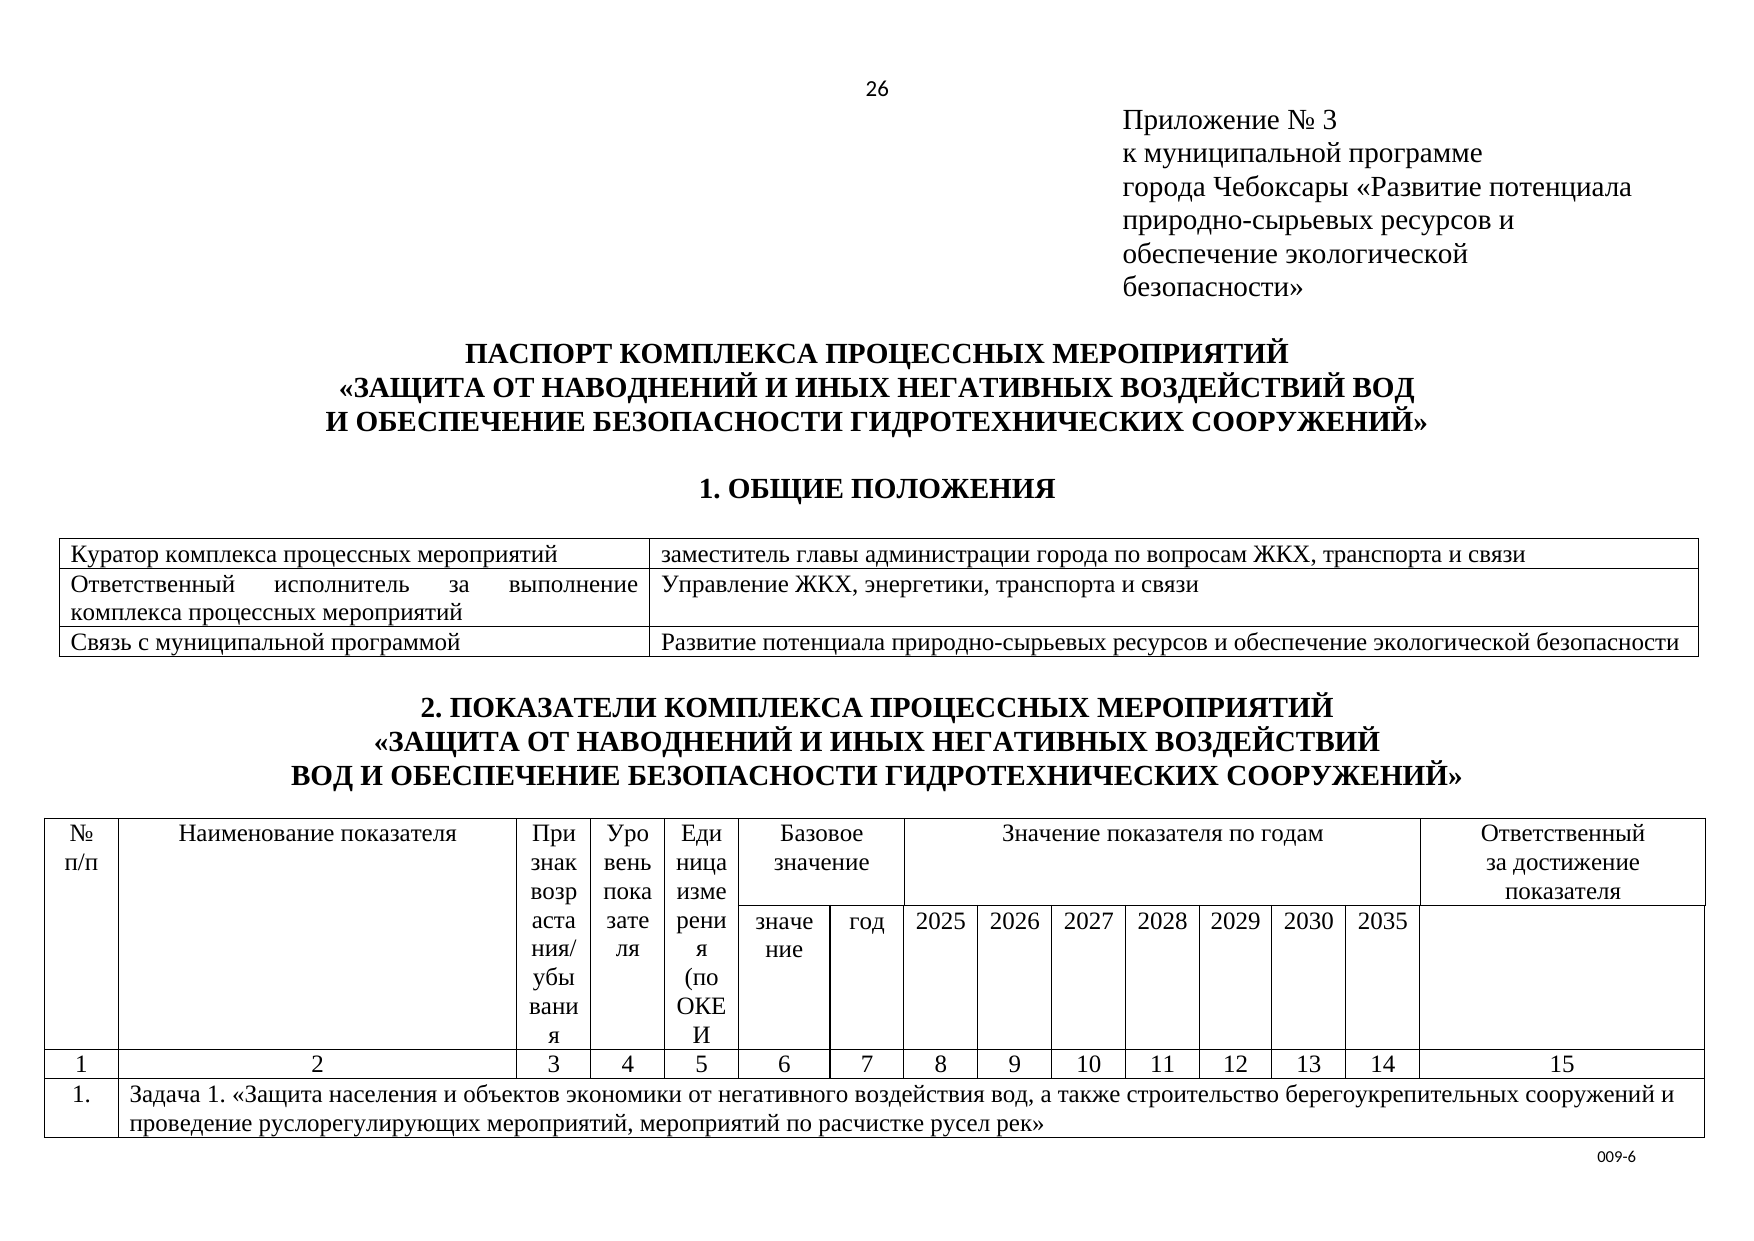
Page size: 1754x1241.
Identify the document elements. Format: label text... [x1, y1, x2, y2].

table_cell Ответственный исполнитель за выполнение комплекса процессных мероприятий [60, 569, 649, 626]
table_cell 8 [904, 1050, 977, 1078]
table_cell 2027 [1052, 906, 1125, 1048]
table_cell 14 [1346, 1050, 1419, 1078]
title «ЗАЩИТА ОТ НАВОДНЕНИЙ И ИНЫХ НЕГАТИВНЫХ ВОЗДЕЙСТВИЙ [118, 724, 1636, 758]
table_cell 11 [1126, 1050, 1199, 1078]
table_cell год [831, 906, 903, 1048]
table_cell 5 [665, 1050, 738, 1078]
table_cell Связь с муниципальной программой [60, 627, 649, 656]
title ПАСПОРТ КОМПЛЕКСА ПРОЦЕССНЫХ МЕРОПРИЯТИЙ [118, 337, 1636, 370]
text Приложение № 3 [1122, 102, 1636, 135]
table_cell Развитие потенциала природно-сырьевых ресурсов и обеспечение экологической безопасности [650, 627, 1698, 656]
table_cell 13 [1272, 1050, 1345, 1078]
table_cell 4 [591, 1050, 664, 1078]
table_cell 15 [1420, 1050, 1704, 1078]
table_cell 1. [45, 1079, 118, 1137]
table_cell [1420, 906, 1704, 1048]
table_cell 3 [517, 1050, 590, 1078]
table_header № п/п [45, 819, 118, 1048]
table_cell 6 [739, 1050, 829, 1078]
table_header Значение показателя по годам [905, 819, 1420, 905]
title 2. ПОКАЗАТЕЛИ КОМПЛЕКСА ПРОЦЕССНЫХ МЕРОПРИЯТИЙ [118, 691, 1636, 724]
table_cell 2035 [1346, 906, 1419, 1048]
table_cell 2025 [904, 906, 977, 1048]
table_cell значение [739, 906, 829, 1048]
table_cell 7 [831, 1050, 903, 1078]
table_header Единица измерения (по ОКЕИ [665, 819, 738, 1048]
title И ОБЕСПЕЧЕНИЕ БЕЗОПАСНОСТИ ГИДРОТЕХНИЧЕСКИХ СООРУЖЕНИЙ» [118, 404, 1636, 437]
title ВОД И ОБЕСПЕЧЕНИЕ БЕЗОПАСНОСТИ ГИДРОТЕХНИЧЕСКИХ СООРУЖЕНИЙ» [118, 758, 1636, 791]
table_cell 2028 [1126, 906, 1199, 1048]
title 1. ОБЩИЕ ПОЛОЖЕНИЯ [118, 471, 1636, 504]
table_cell 2029 [1200, 906, 1271, 1048]
table_cell 2 [119, 1050, 516, 1078]
table_header Уровень показателя [591, 819, 664, 1048]
text к муниципальной программе [1122, 135, 1636, 169]
table_cell 10 [1052, 1050, 1125, 1078]
title «ЗАЩИТА ОТ НАВОДНЕНИЙ И ИНЫХ НЕГАТИВНЫХ ВОЗДЕЙСТВИЙ ВОД [118, 370, 1636, 404]
table_cell 2026 [978, 906, 1051, 1048]
table_cell Задача 1. «Защита населения и объектов экономики от негативного воздействия вод, а также строительство берегоукрепительных сооружений и проведение руслорегулирующих мероприятий, мероприятий по расчистке русел рек» [119, 1079, 1704, 1137]
table_cell 12 [1200, 1050, 1271, 1078]
table_header Базовое значение [739, 819, 904, 905]
table_header Ответственный за достижение показателя [1421, 819, 1705, 905]
table_cell 2030 [1272, 906, 1345, 1048]
table_cell 1 [45, 1050, 118, 1078]
table_header Признак возрастания/убывания [517, 819, 590, 1048]
table_cell Управление ЖКХ, энергетики, транспорта и связи [650, 569, 1698, 626]
table_header заместитель главы администрации города по вопросам ЖКХ, транспорта и связи [650, 539, 1698, 568]
text города Чебоксары «Развитие потенциала природно-сырьевых ресурсов и обеспечение экологической безопасности» [1122, 169, 1636, 303]
table_header Куратор комплекса процессных мероприятий [60, 539, 649, 568]
table_cell 9 [978, 1050, 1051, 1078]
table_header Наименование показателя [119, 819, 516, 1048]
